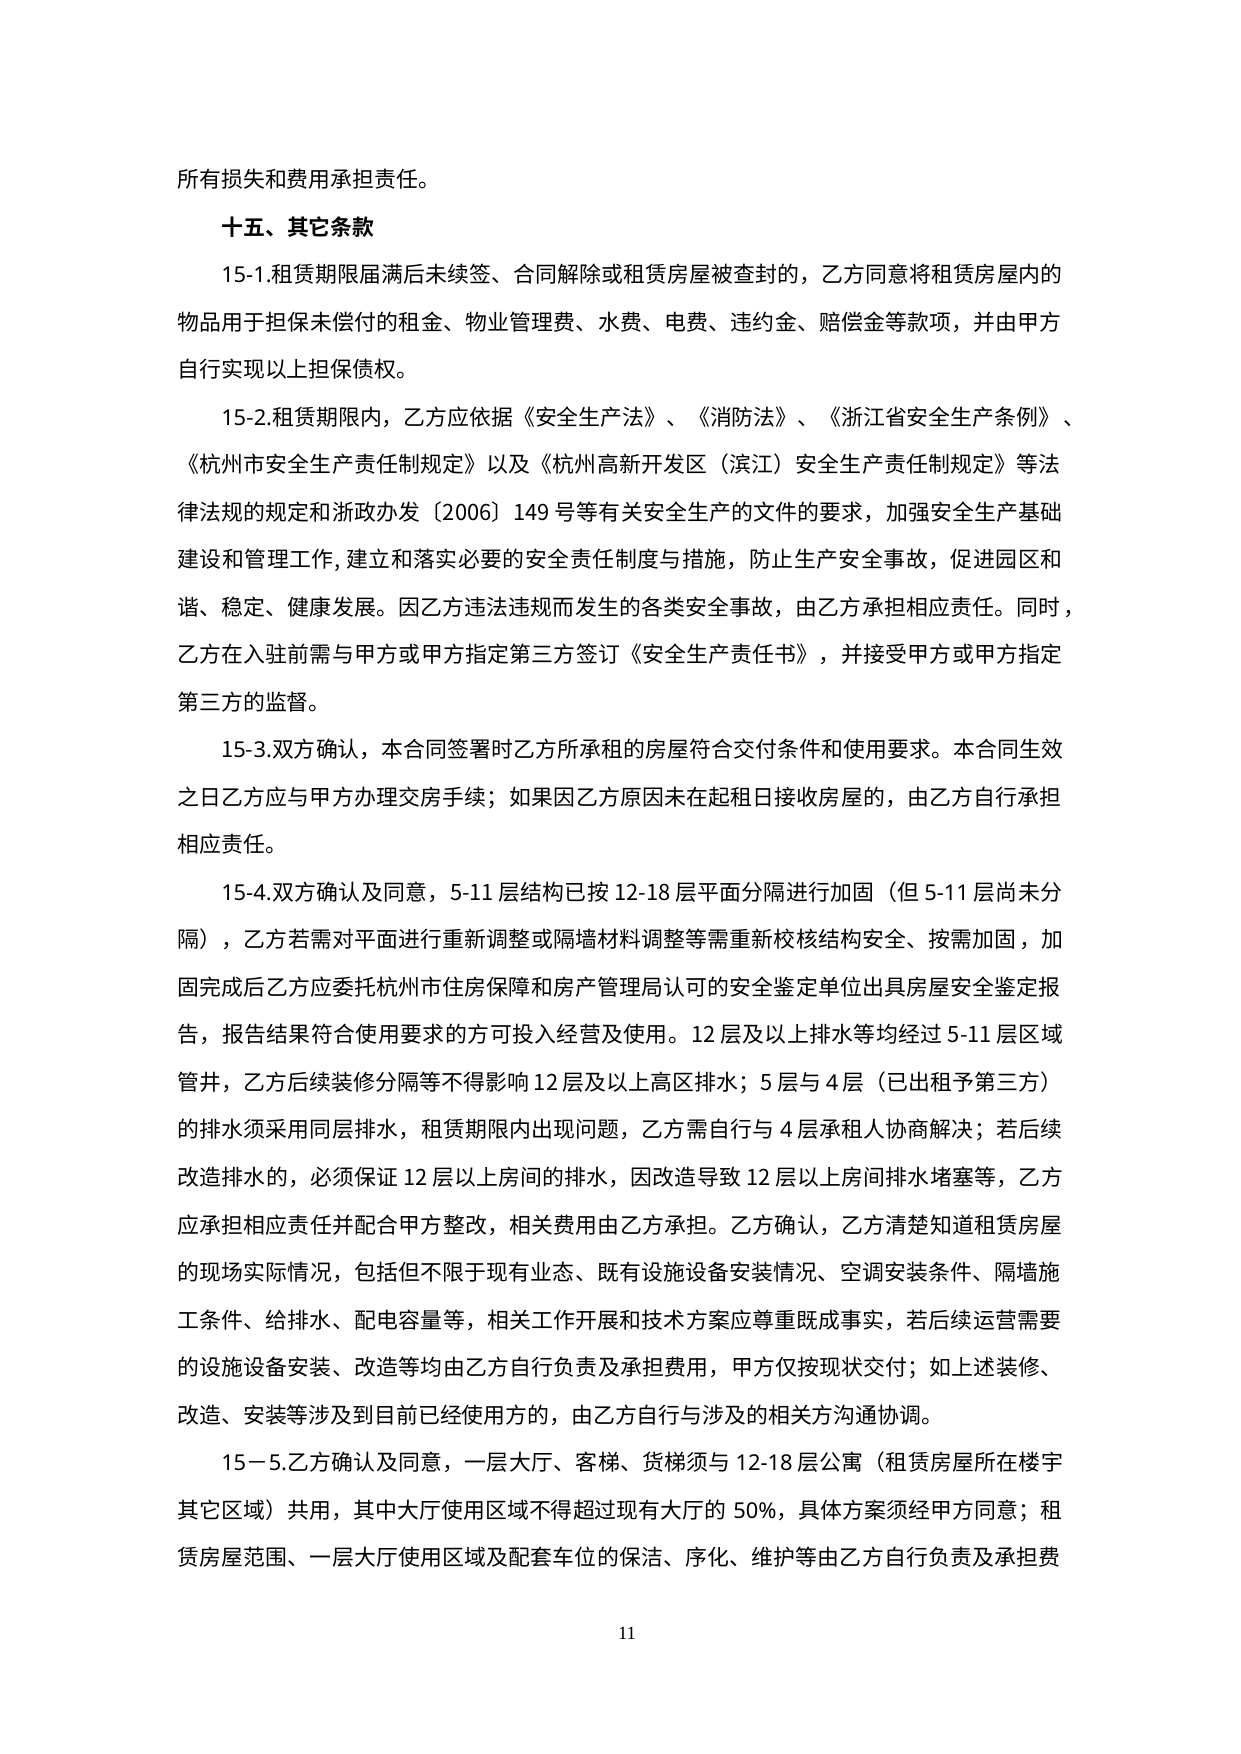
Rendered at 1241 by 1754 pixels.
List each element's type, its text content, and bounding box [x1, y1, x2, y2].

text 15-3.双方确认，本合同签署时乙方所承租的房屋符合交付条件和使用要求。本合同生效之日乙方应与甲方办理交房手续；如果因乙方原因未在起租日接收房屋的，由乙方自行承担相应责任。 [177, 732, 1063, 859]
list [177, 1445, 1063, 1572]
text 十五、其它条款 [177, 209, 1063, 241]
text 15-2.租赁期限内，乙方应依据《安全生产法》、《消防法》、《浙江省安全生产条例》、《杭州市安全生产责任制规定》以及《杭州高新开发区（滨江）安全生产责任制规定》等法律法规的规定和浙政办发〔2006〕149号等有关安全生产的文件的要求，加强安全生产基础建设和管理工作, 建立和落实必要的安全责任制度与措施，防止生产安全事故，促进园区和谐、稳定、健康发展。因乙方违法违规而发生的各类安全事故，由乙方承担相应责任。同时，乙方在入驻前需与甲方或甲方指定第三方签订《安全生产责任书》，并接受甲方或甲方指定第三方的监督。 [177, 399, 1063, 716]
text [177, 162, 1063, 194]
text 15-1.租赁期限届满后未续签、合同解除或租赁房屋被查封的，乙方同意将租赁房屋内的物品用于担保未偿付的租金、物业管理费、水费、电费、违约金、赔偿金等款项，并由甲方自行实现以上担保债权。 [177, 257, 1063, 384]
text 15-4.双方确认及同意，5-11层结构已按12-18层平面分隔进行加固（但5-11层尚未分隔），乙方若需对平面进行重新调整或隔墙材料调整等需重新校核结构安全、按需加固，加固完成后乙方应委托杭州市住房保障和房产管理局认可的安全鉴定单位出具房屋安全鉴定报告，报告结果符合使用要求的方可投入经营及使用。12层及以上排水等均经过5-11层区域管井，乙方后续装修分隔等不得影响12层及以上高区排水；5层与4层（已出租予第三方）的排水须采用同层排水，租赁期限内出现问题，乙方需自行与4层承租人协商解决；若后续改造排水的，必须保证12层以上房间的排水，因改造导致12层以上房间排水堵塞等，乙方应承担相应责任并配合甲方整改，相关费用由乙方承担。乙方确认，乙方清楚知道租赁房屋的现场实际情况，包括但不限于现有业态、既有设施设备安装情况、空调安装条件、隔墙施工条件、给排水、配电容量等，相关工作开展和技术方案应尊重既成事实，若后续运营需要的设施设备安装、改造等均由乙方自行负责及承担费用，甲方仅按现状交付；如上述装修、改造、安装等涉及到目前已经使用方的，由乙方自行与涉及的相关方沟通协调。 [177, 875, 1063, 1429]
